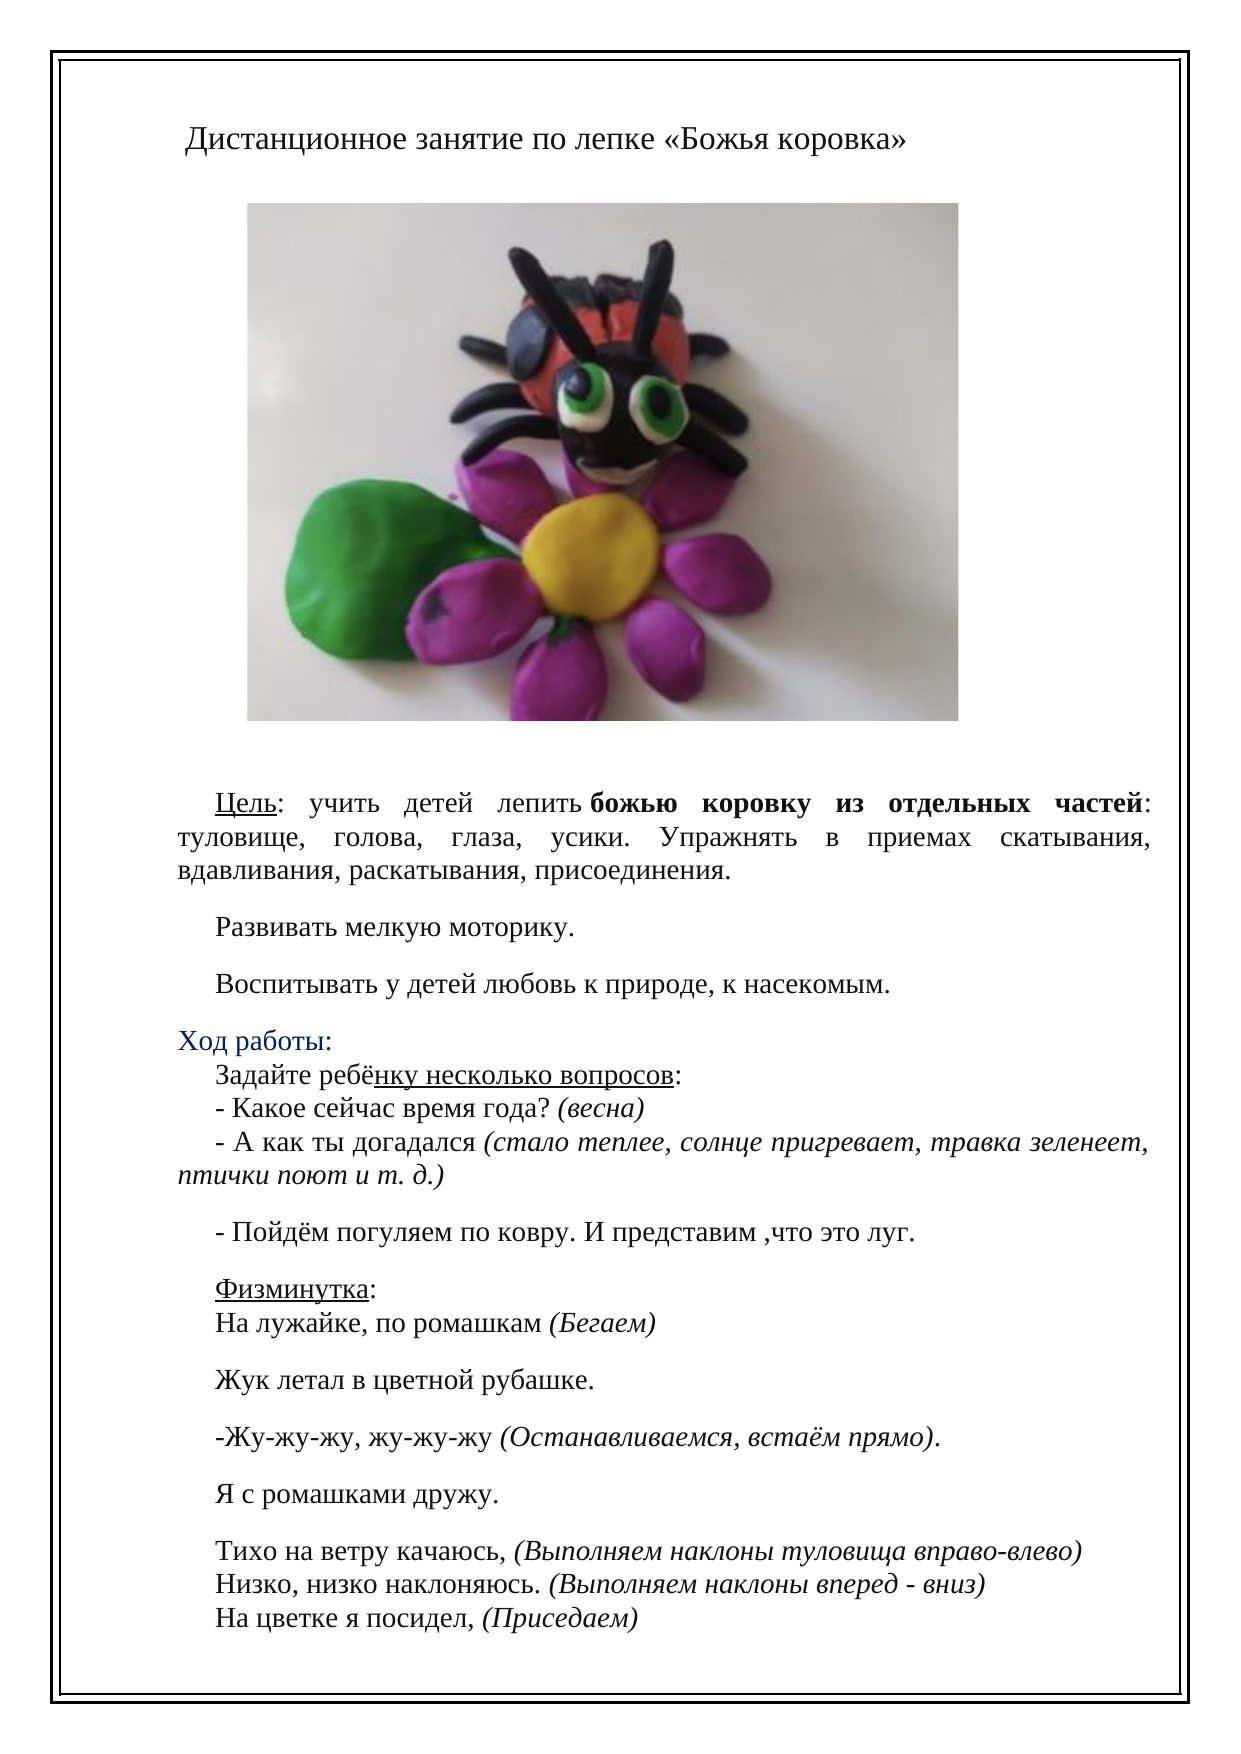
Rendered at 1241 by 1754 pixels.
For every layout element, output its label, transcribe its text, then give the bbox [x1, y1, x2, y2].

picture [247, 203, 959, 721]
text На лужайке, по ромашкам (Бегаем) [177, 1305, 1152, 1338]
text Я с ромашками дружу. [177, 1476, 1152, 1509]
text Воспитывать у детей любовь к природе, к насекомым. [177, 966, 1152, 1000]
text Тихо на ветру качаюсь, (Выполняем наклоны туловища вправо-влево) [177, 1533, 1152, 1566]
text - А как ты догадался (стало теплее, солнце пригревает, травка зеленеет, птички поют и т. д.) [177, 1124, 1152, 1191]
text Задайте ребёнку несколько вопросов: [177, 1057, 1152, 1090]
text Физминутка: [177, 1271, 1152, 1305]
text - Пойдём погуляем по ковру. И представим ,что это луг. [177, 1214, 1152, 1248]
text Низко, низко наклоняюсь. (Выполняем наклоны вперед - вниз) [177, 1566, 1152, 1600]
text -Жу-жу-жу, жу-жу-жу (Останавливаемся, встаём прямо). [177, 1419, 1152, 1452]
text - Какое сейчас время года? (весна) [177, 1090, 1152, 1124]
text На цветке я посидел, (Приседаем) [177, 1600, 1152, 1633]
text Жук летал в цветной рубашке. [177, 1362, 1152, 1396]
text Развивать мелкую моторику. [177, 909, 1152, 943]
text Ход работы: [177, 1023, 1152, 1057]
text Дистанционное занятие по лепке «Божья коровка» [177, 118, 1152, 156]
text Цель: учить детей лепить божью коровку из отдельных частей: туловище, голова, глаза, усики. Упражнять в приемах скатывания, вдавливания, раскатывания, присоединения. [177, 785, 1152, 886]
